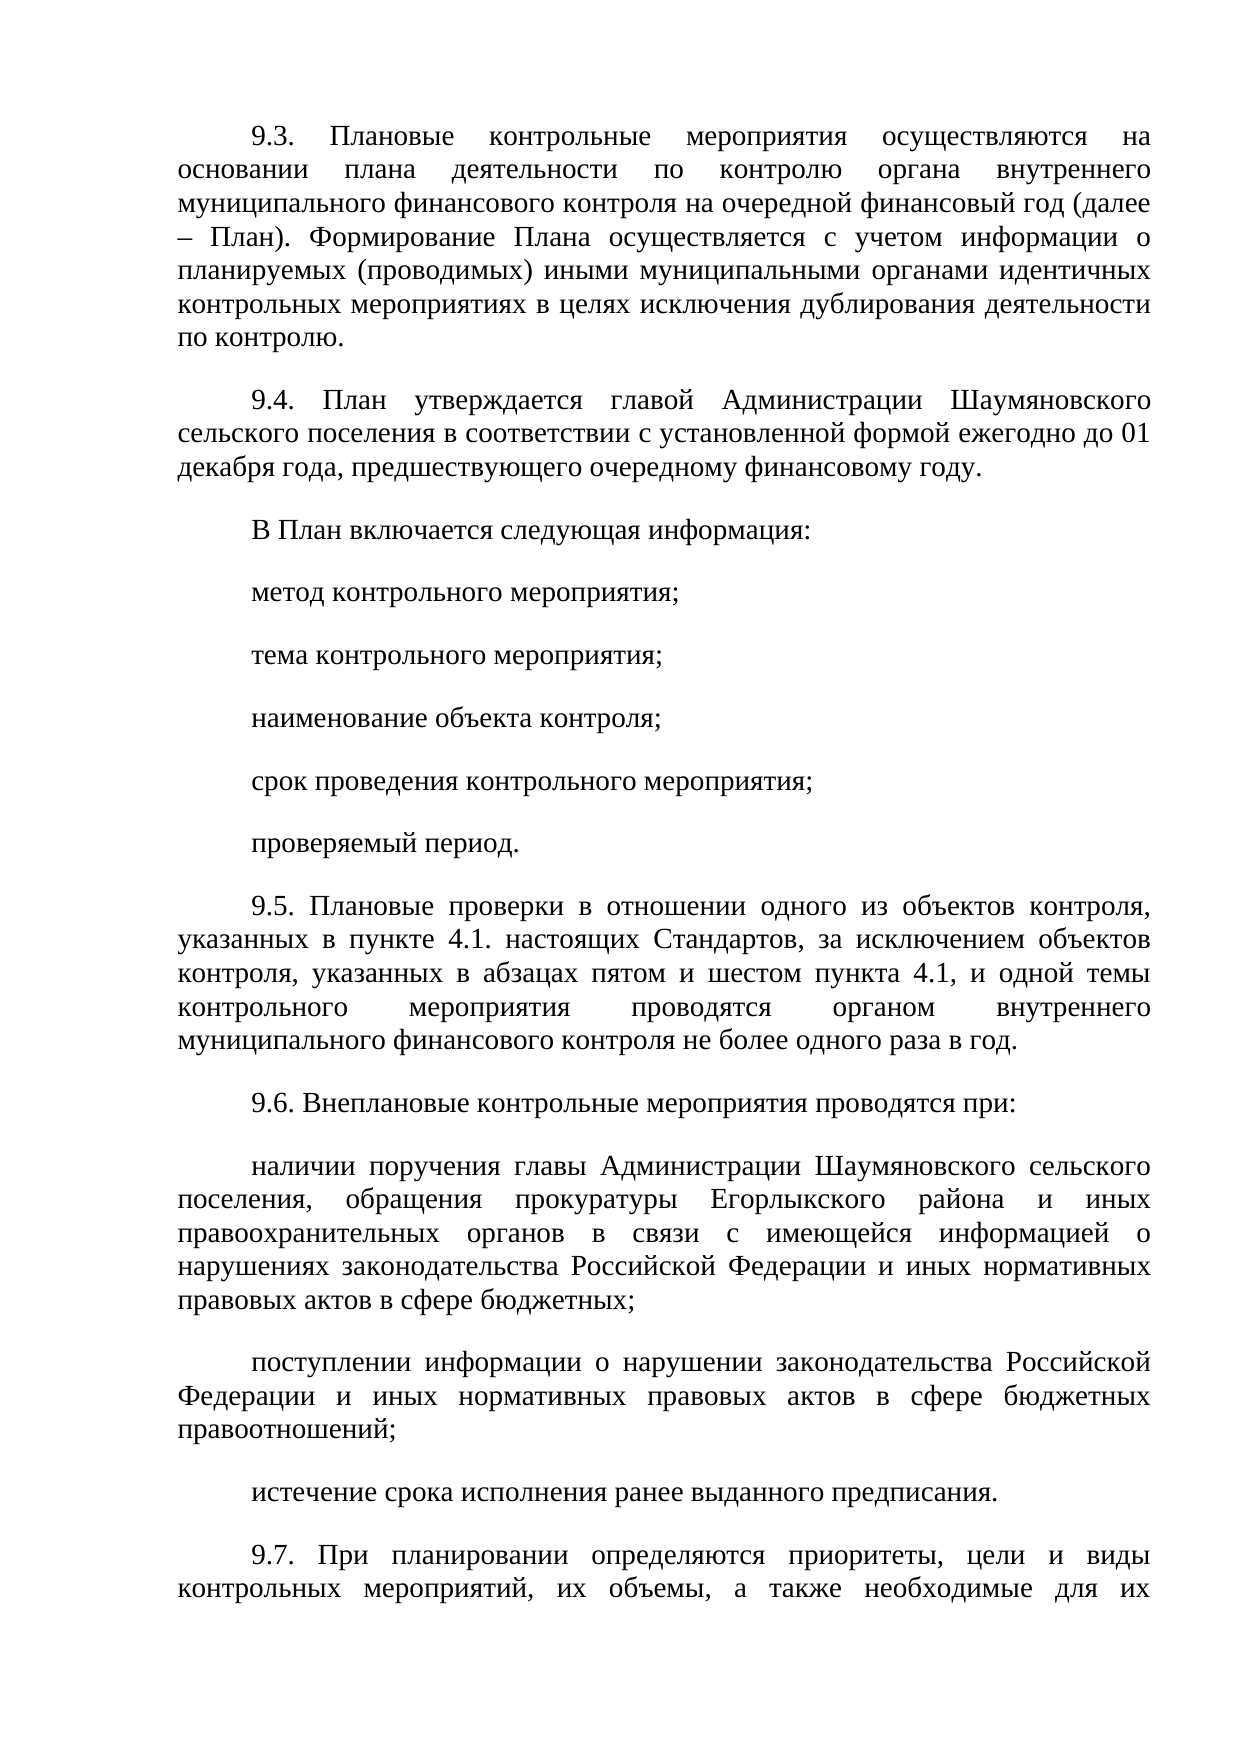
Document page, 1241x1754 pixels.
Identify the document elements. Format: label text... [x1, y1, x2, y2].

text поступлении информации о нарушении законодательства Российской Федерации и иных нормативных правовых актов в сфере бюджетных правоотношений; [177, 1344, 1152, 1445]
text наличии поручения главы Администрации Шаумяновского сельского поселения, обращения прокуратуры Егорлыкского района и иных правоохранительных органов в связи с имеющейся информацией о нарушениях законодательства Российской Федерации и иных нормативных правовых актов в сфере бюджетных; [177, 1148, 1152, 1315]
text наименование объекта контроля; [177, 700, 1152, 733]
text 9.5. Плановые проверки в отношении одного из объектов контроля, указанных в пункте 4.1. настоящих Стандартов, за исключением объектов контроля, указанных в абзацах пятом и шестом пункта 4.1, и одной темы контрольного мероприятия проводятся органом внутреннего муниципального финансового контроля не более одного раза в год. [177, 888, 1152, 1056]
text проверяемый период. [177, 825, 1152, 859]
text 9.3. Плановые контрольные мероприятия осуществляются на основании плана деятельности по контролю органа внутреннего муниципального финансового контроля на очередной финансовый год (далее – План). Формирование Плана осуществляется с учетом информации о планируемых (проводимых) иными муниципальными органами идентичных контрольных мероприятиях в целях исключения дублирования деятельности по контролю. [177, 118, 1152, 353]
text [177, 1537, 1152, 1604]
text В План включается следующая информация: [177, 512, 1152, 545]
text 9.4. План утверждается главой Администрации Шаумяновского сельского поселения в соответствии с установленной формой ежегодно до 01 декабря года, предшествующего очередному финансовому году. [177, 382, 1152, 483]
text истечение срока исполнения ранее выданного предписания. [177, 1474, 1152, 1508]
text 9.6. Внеплановые контрольные мероприятия проводятся при: [177, 1085, 1152, 1118]
text срок проведения контрольного мероприятия; [177, 763, 1152, 796]
text метод контрольного мероприятия; [177, 574, 1152, 608]
text тема контрольного мероприятия; [177, 637, 1152, 671]
